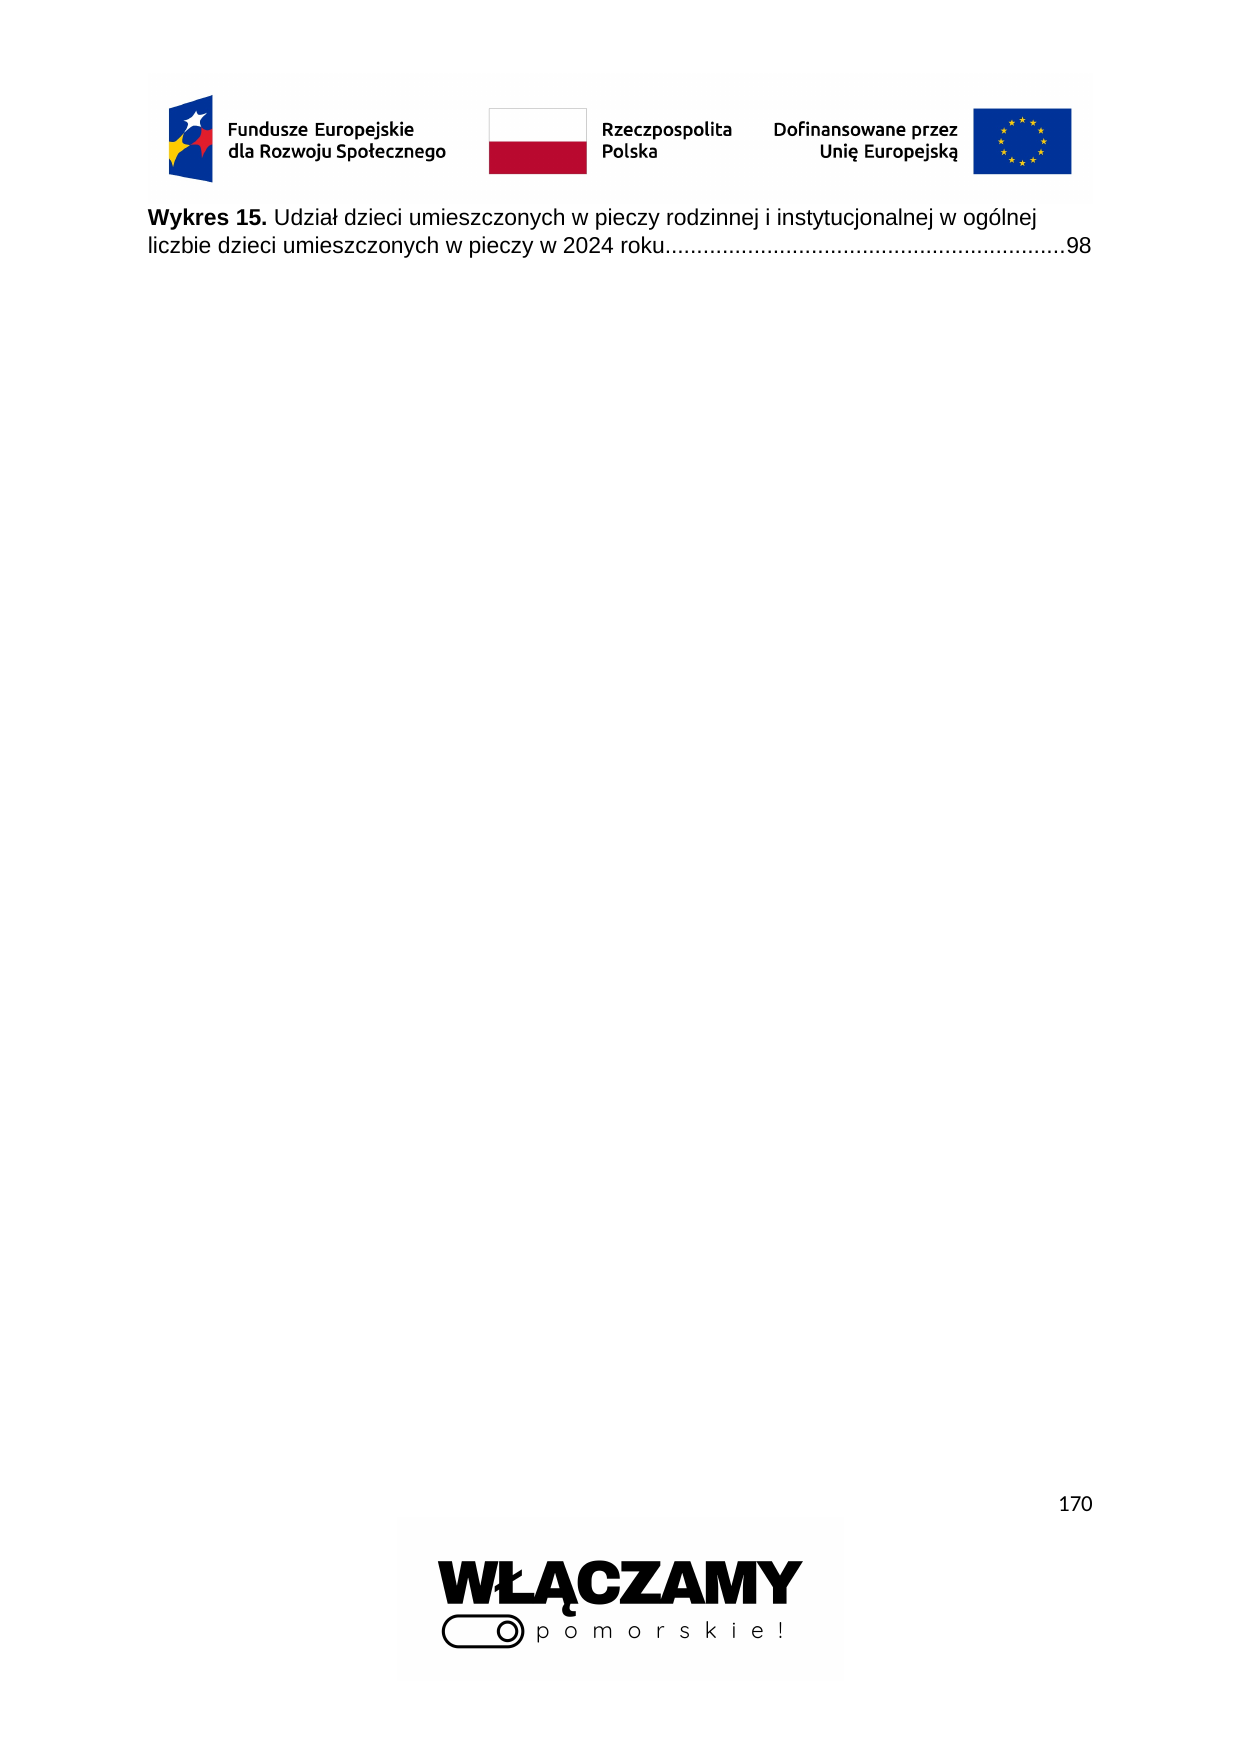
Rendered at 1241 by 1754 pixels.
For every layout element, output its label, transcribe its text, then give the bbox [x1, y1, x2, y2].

text Wykres 15. Udział dzieci umieszczonych w pieczy rodzinnej i instytucjonalnej w ogólnej liczbie dzieci umieszczonych w pieczy w 2024 roku 98 [148, 204, 1093, 259]
picture [147, 73, 1093, 204]
picture [396, 1517, 844, 1681]
